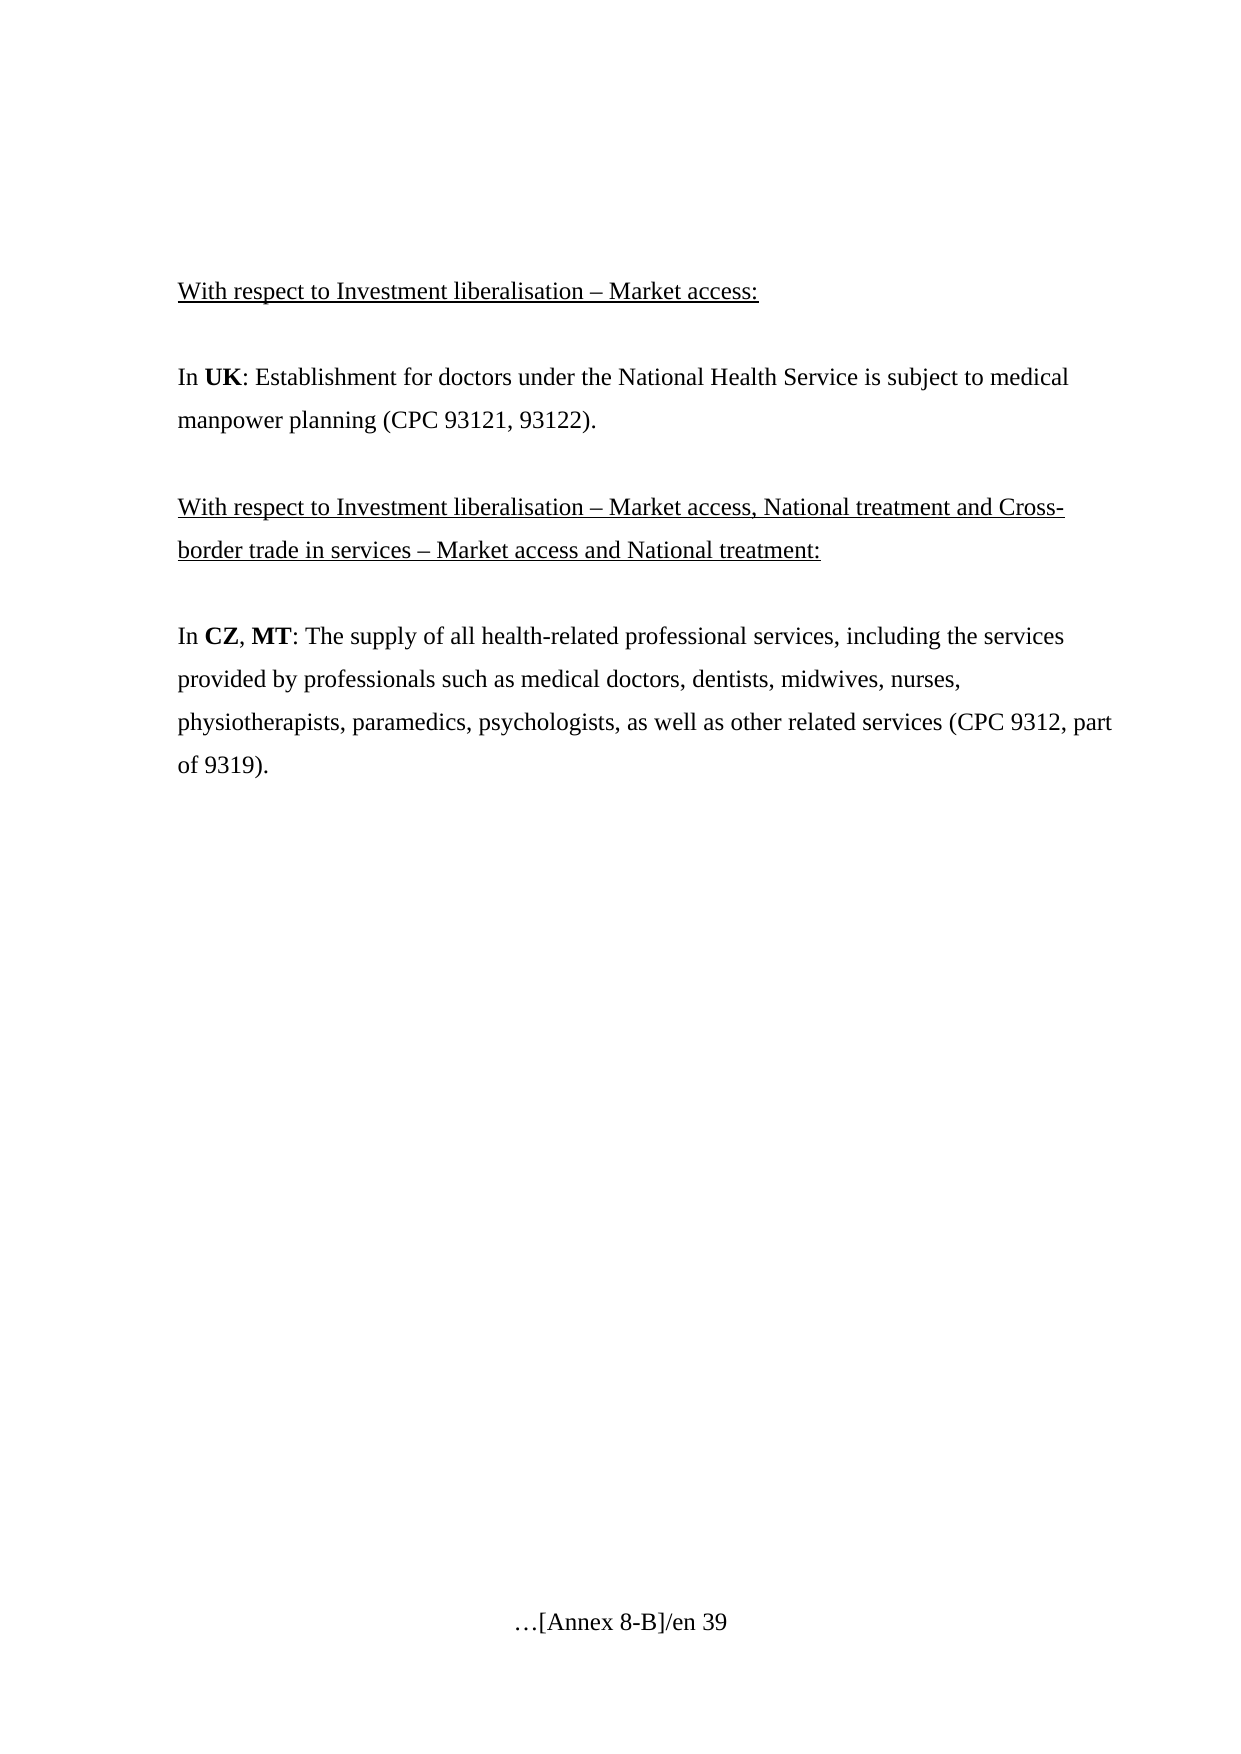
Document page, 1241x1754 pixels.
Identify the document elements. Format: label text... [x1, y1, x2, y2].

text With respect to Investment liberalisation – Market access: [177, 276, 1122, 305]
text With respect to Investment liberalisation – Market access, National treatment and Cross-border trade in services – Market access and National treatment: [177, 492, 1122, 564]
text In UK: Establishment for doctors under the National Health Service is subject to medical manpower planning (CPC 93121, 93122). [177, 362, 1122, 434]
text In CZ, MT: The supply of all health-related professional services, including the services provided by professionals such as medical doctors, dentists, midwives, nurses, physiotherapists, paramedics, psychologists, as well as other related services (CPC 9312, part of 9319). [177, 621, 1122, 779]
